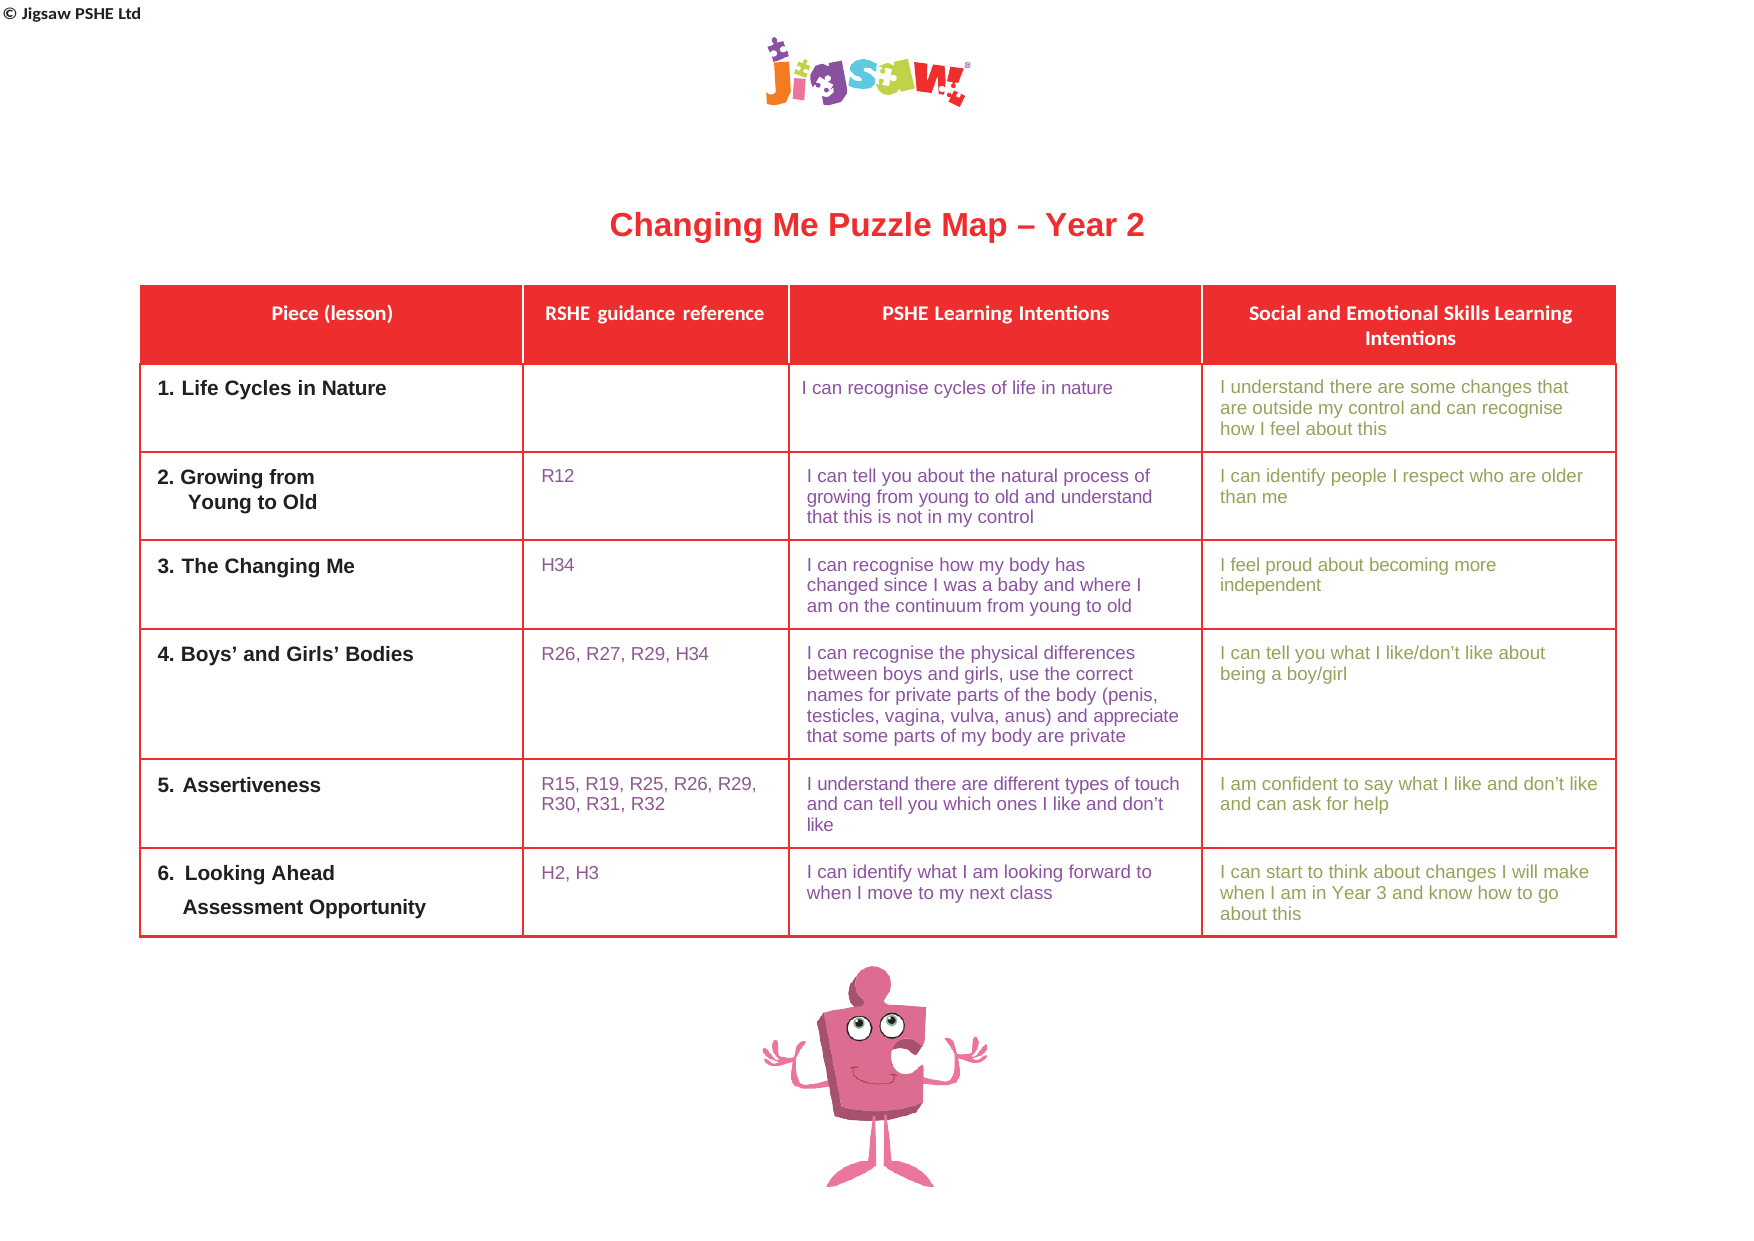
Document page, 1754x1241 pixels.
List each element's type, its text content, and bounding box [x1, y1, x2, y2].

table_cell I can tell you what I like/don’t like about being a boy/girl [1203, 630, 1615, 758]
table_cell 3. The Changing Me [141, 541, 522, 628]
table_cell I feel proud about becoming more independent [1203, 541, 1615, 628]
table_cell 2. Growing from Young to Old [141, 453, 522, 539]
table_cell I can identify what I am looking forward to when I move to my next class [790, 849, 1201, 935]
table_cell [524, 365, 788, 451]
table_cell 6. Looking Ahead Assessment Opportunity [141, 849, 522, 935]
table_cell I can recognise cycles of life in nature [790, 365, 1201, 451]
table_cell 1. Life Cycles in Nature [141, 365, 522, 451]
table_cell I can identify people I respect who are older than me [1203, 453, 1615, 539]
picture [848, 59, 877, 89]
table_header RSHE guidance reference [524, 285, 788, 363]
table_cell H34 [524, 541, 788, 628]
table_cell R12 [524, 453, 788, 539]
text Changing Me Puzzle Map – Year 2 [127, 205, 1627, 243]
picture [767, 37, 789, 62]
table_cell I can tell you about the natural process of growing from young to old and understand that this is not in my control [790, 453, 1201, 539]
table_cell 5. Assertiveness [141, 760, 522, 847]
table_cell I can start to think about changes I will make when I am in Year 3 and know how to go about this [1203, 849, 1615, 935]
table_header PSHE Learning Intentions [790, 285, 1201, 363]
picture [762, 966, 988, 1187]
table_cell I understand there are different types of touch and can tell you which ones I like and don’t like [790, 760, 1201, 847]
table_cell I can recognise how my body has changed since I was a baby and where I am on the continuum from young to old [790, 541, 1201, 628]
table_header Piece (lesson) [140, 285, 522, 363]
table_cell 4. Boys’ and Girls’ Bodies [141, 630, 522, 758]
table_header Social and Emotional Skills Learning Intentions [1203, 285, 1616, 363]
table_cell I can recognise the physical differences between boys and girls, use the correct names for private parts of the body (penis, testicles, vagina, vulva, anus) and appreciate that some parts of my body are private [790, 630, 1201, 758]
table_cell R26, R27, R29, H34 [524, 630, 788, 758]
table_cell I am confident to say what I like and don’t like and can ask for help [1203, 760, 1615, 847]
table_cell I understand there are some changes that are outside my control and can recognise how I feel about this [1203, 365, 1615, 451]
table_cell H2, H3 [524, 849, 788, 935]
table_cell R15, R19, R25, R26, R29, R30, R31, R32 [524, 760, 788, 847]
